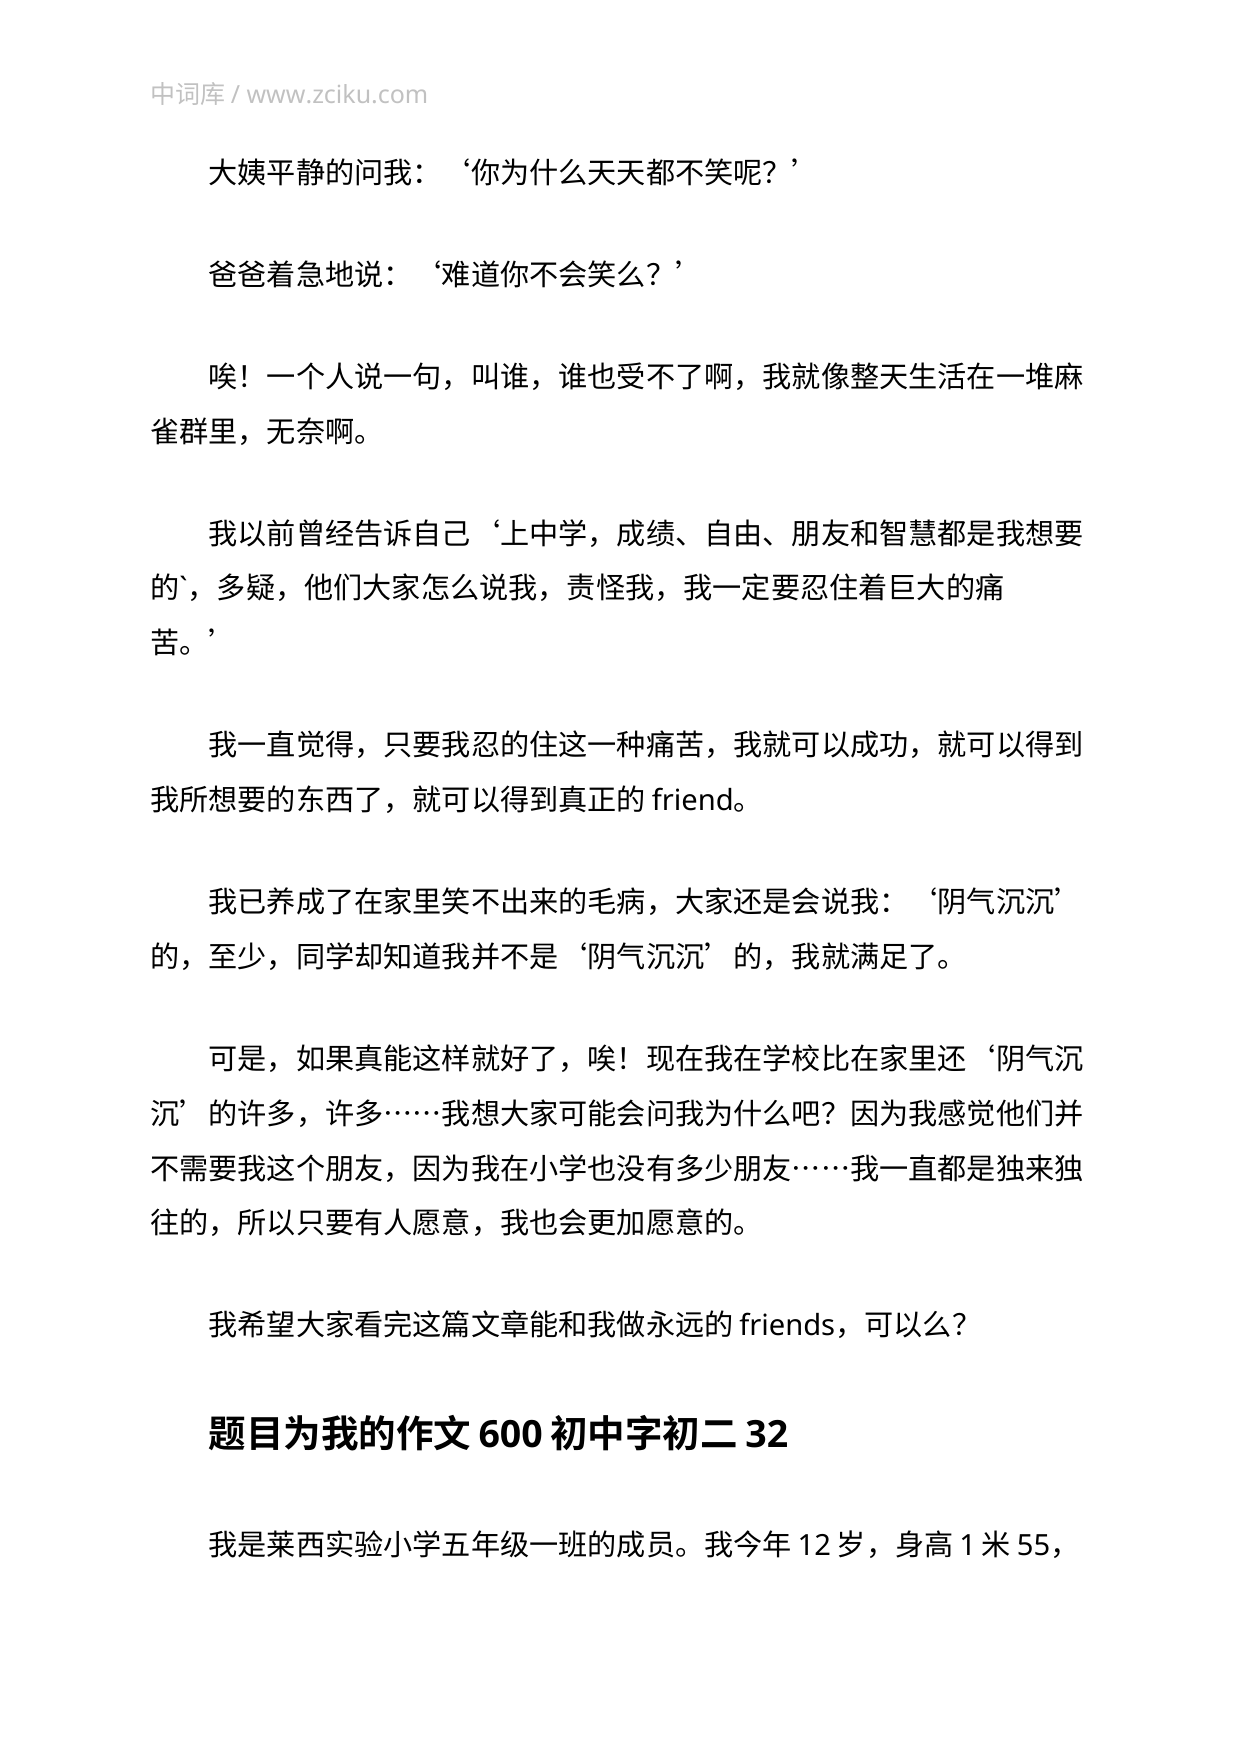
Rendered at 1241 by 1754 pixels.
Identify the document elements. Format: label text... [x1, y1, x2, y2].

text 我以前曾经告诉自己‘上中学，成绩、自由、朋友和智慧都是我想要的`，多疑，他们大家怎么说我，责怪我，我一定要忍住着巨大的痛苦。’ [150, 510, 1090, 662]
text 我已养成了在家里笑不出来的毛病，大家还是会说我：‘阴气沉沉’的，至少，同学却知道我并不是‘阴气沉沉’的，我就满足了。 [150, 879, 1090, 976]
text 我希望大家看完这篇文章能和我做永远的friends，可以么？ [150, 1302, 1090, 1344]
text 爸爸着急地说：‘难道你不会笑么？’ [150, 252, 1090, 294]
text 唉！一个人说一句，叫谁，谁也受不了啊，我就像整天生活在一堆麻雀群里，无奈啊。 [150, 353, 1090, 451]
text 大姨平静的问我：‘你为什么天天都不笑呢？’ [150, 150, 1090, 192]
text 可是，如果真能这样就好了，唉！现在我在学校比在家里还‘阴气沉沉’的许多，许多……我想大家可能会问我为什么吧？因为我感觉他们并不需要我这个朋友，因为我在小学也没有多少朋友……我一直都是独来独往的，所以只要有人愿意，我也会更加愿意的。 [150, 1035, 1090, 1242]
text 我一直觉得，只要我忍的住这一种痛苦，我就可以成功，就可以得到我所想要的东西了，就可以得到真正的friend。 [150, 722, 1090, 819]
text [150, 1521, 1090, 1564]
text 题目为我的作文600初中字初二32 [150, 1404, 1090, 1458]
